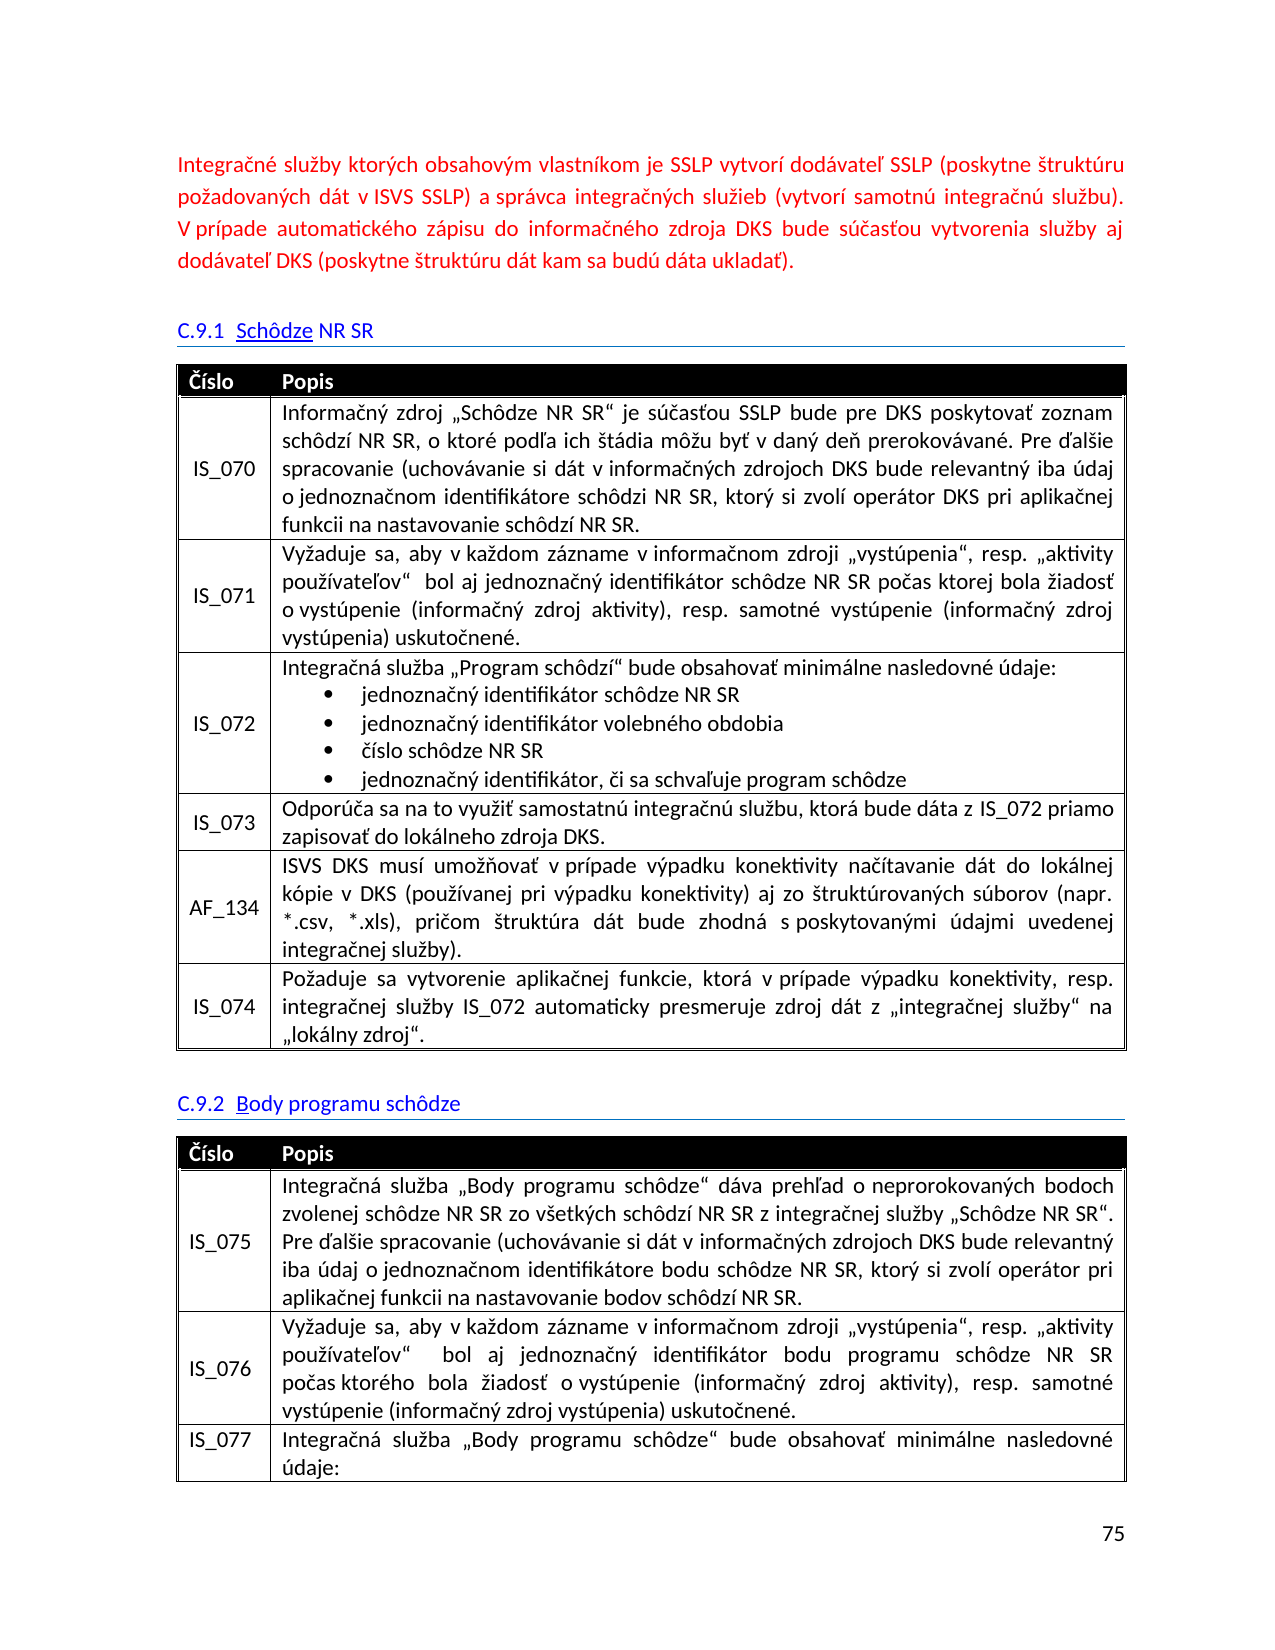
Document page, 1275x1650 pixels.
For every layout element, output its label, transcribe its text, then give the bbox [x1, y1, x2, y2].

table_cell IS_073 [179, 794, 270, 850]
table_header Číslo [179, 1140, 270, 1168]
table_cell IS_076 [179, 1312, 270, 1424]
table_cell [271, 1425, 1124, 1481]
table_cell AF_134 [179, 851, 270, 963]
table_cell IS_071 [179, 540, 270, 652]
table_cell Vyžaduje sa, aby v každom zázname v informačnom zdroji „vystúpenia“, resp. „aktivity používateľov“ bol aj jednoznačný identifikátor schôdze NR SR počas ktorej bola žiadosť o vystúpenie (informačný zdroj aktivity), resp. samotné vystúpenie (informačný zdroj vystúpenia) uskutočnené. [271, 540, 1124, 652]
text Integračné služby ktorých obsahovým vlastníkom je SSLP vytvorí dodávateľ SSLP (poskytne štruktúru požadovaných dát v ISVS SSLP) a správca integračných služieb (vytvorí samotnú integračnú službu). V prípade automatického zápisu do informačného zdroja DKS bude súčasťou vytvorenia služby aj dodávateľ DKS (poskytne štruktúru dát kam sa budú dáta ukladať). [177, 150, 1125, 274]
table_cell ISVS DKS musí umožňovať v prípade výpadku konektivity načítavanie dát do lokálnej kópie v DKS (používanej pri výpadku konektivity) aj zo štruktúrovaných súborov (napr. *.csv, *.xls), pričom štruktúra dát bude zhodná s poskytovanými údajmi uvedenej integračnej služby). [271, 851, 1124, 963]
table_header Popis [271, 367, 1124, 395]
table_cell IS_075 [179, 1168, 270, 1311]
table_cell Odporúča sa na to využiť samostatnú integračnú službu, ktorá bude dáta z IS_072 priamo zapisovať do lokálneho zdroja DKS. [271, 794, 1124, 850]
table_cell IS_074 [179, 964, 270, 1048]
table_cell Integračná služba „Body programu schôdze“ dáva prehľad o neprorokovaných bodoch zvolenej schôdze NR SR zo všetkých schôdzí NR SR z integračnej služby „Schôdze NR SR“. Pre ďalšie spracovanie (uchovávanie si dát v informačných zdrojoch DKS bude relevantný iba údaj o jednoznačnom identifikátore bodu schôdze NR SR, ktorý si zvolí operátor pri aplikačnej funkcii na nastavovanie bodov schôdzí NR SR. [271, 1168, 1124, 1311]
table_cell Integračná služba „Program schôdzí“ bude obsahovať minimálne nasledovné údaje: jednoznačný identifikátor schôdze NR SR jednoznačný identifikátor volebného obdobia číslo schôdze NR SR jednoznačný identifikátor, či sa schvaľuje program schôdze [271, 653, 1124, 793]
table_cell Vyžaduje sa, aby v každom zázname v informačnom zdroji „vystúpenia“, resp. „aktivity používateľov“ bol aj jednoznačný identifikátor bodu programu schôdze NR SR počas ktorého bola žiadosť o vystúpenie (informačný zdroj aktivity), resp. samotné vystúpenie (informačný zdroj vystúpenia) uskutočnené. [271, 1312, 1124, 1424]
table_header Číslo [179, 367, 270, 395]
table_cell IS_070 [178, 395, 270, 538]
table_cell Požaduje sa vytvorenie aplikačnej funkcie, ktorá v prípade výpadku konektivity, resp. integračnej služby IS_072 automaticky presmeruje zdroj dát z „integračnej služby“ na „lokálny zdroj“. [271, 964, 1124, 1048]
subtitle Body programu schôdze [177, 1089, 1125, 1119]
subtitle Schôdze NR SR [177, 316, 1125, 346]
table_cell IS_077 [179, 1425, 270, 1481]
table_cell IS_072 [179, 653, 270, 793]
table_header Popis [271, 1140, 1124, 1168]
table_cell Informačný zdroj „Schôdze NR SR“ je súčasťou SSLP bude pre DKS poskytovať zoznam schôdzí NR SR, o ktoré podľa ich štádia môžu byť v daný deň prerokovávané. Pre ďalšie spracovanie (uchovávanie si dát v informačných zdrojoch DKS bude relevantný iba údaj o jednoznačnom identifikátore schôdzi NR SR, ktorý si zvolí operátor DKS pri aplikačnej funkcii na nastavovanie schôdzí NR SR. [271, 395, 1126, 538]
